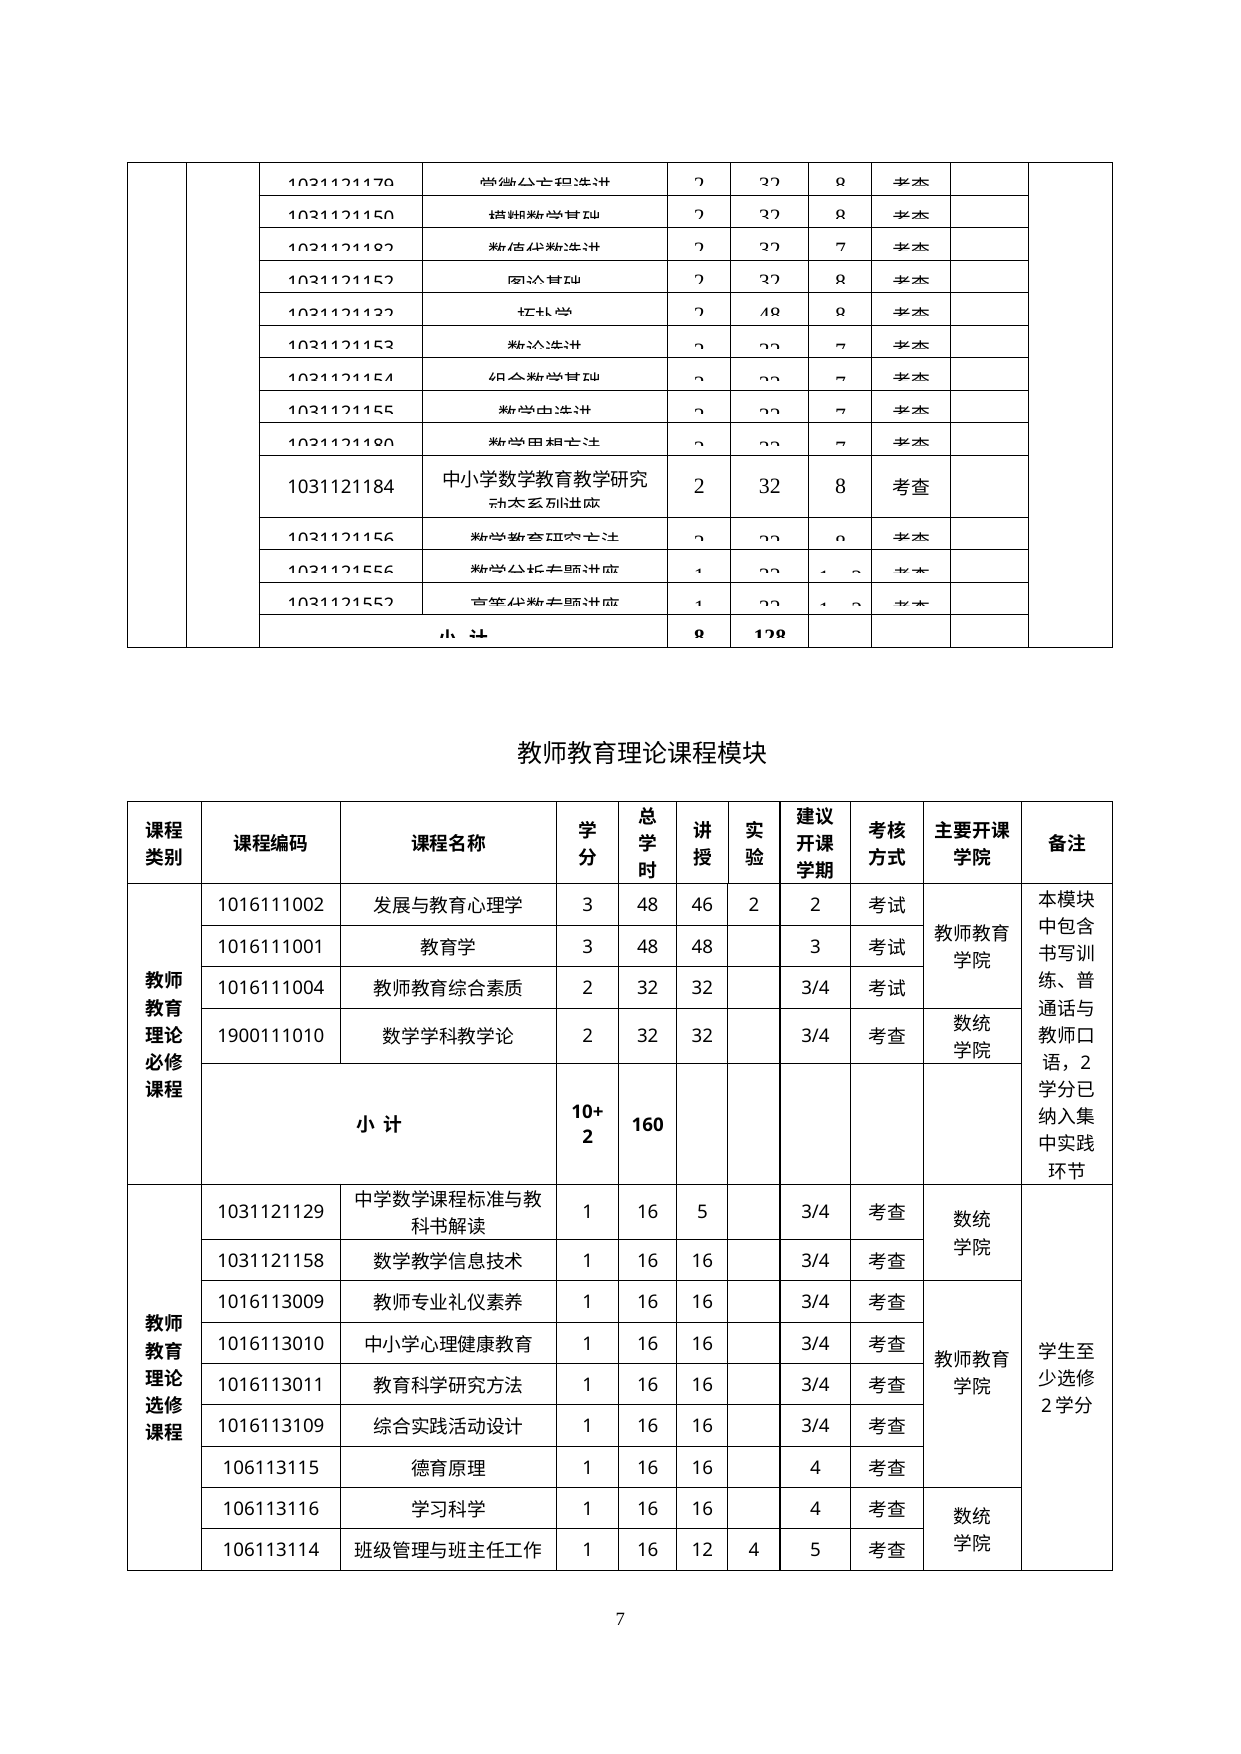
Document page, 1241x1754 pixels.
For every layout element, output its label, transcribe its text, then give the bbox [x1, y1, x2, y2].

table_cell 1031121158 [202, 1240, 340, 1280]
table_cell 发展与教育心理学 [341, 884, 556, 925]
table_cell 3/4 [781, 1009, 850, 1063]
table_cell 2 [668, 456, 730, 517]
table_cell [951, 293, 1028, 324]
table_cell 4 [781, 1447, 850, 1487]
table_cell [728, 1405, 779, 1446]
table_header 课程编码 [202, 802, 340, 883]
table_cell 5 [781, 1529, 850, 1570]
table_cell 学习科学 [341, 1488, 556, 1528]
table_cell 16 [619, 1529, 676, 1570]
table_cell 1031121156 [260, 518, 422, 549]
table_cell 32 [731, 423, 808, 454]
table_cell 8 [809, 518, 871, 549]
table_cell 数统 学院 [924, 1185, 1021, 1280]
table_cell 数统 学院 [924, 1488, 1021, 1570]
table_header 备注 [1022, 802, 1112, 883]
table_cell 教育科学研究方法 [341, 1364, 556, 1404]
table_cell 1 [557, 1240, 618, 1280]
table_cell 32 [731, 518, 808, 549]
table_cell 3/4 [781, 1405, 850, 1446]
table_cell 数学学科教学论 [341, 1009, 556, 1063]
table_cell [924, 1064, 1021, 1183]
table_cell [951, 196, 1028, 227]
table_cell 本模块中包含书写训练、普通话与教师口语，2学分已纳入集中实践环节 [1022, 884, 1112, 1183]
table_cell 组合数学基础 [423, 358, 667, 389]
table_cell 16 [619, 1281, 676, 1322]
table_cell [951, 326, 1028, 357]
table_cell 考查 [851, 1529, 923, 1570]
table_cell 考查 [851, 1240, 923, 1280]
table_cell 5 [677, 1185, 727, 1239]
table_cell 16 [677, 1488, 727, 1528]
table_cell 7 [809, 228, 871, 259]
table_cell 1 [557, 1364, 618, 1404]
table_cell [728, 1064, 779, 1183]
table_cell 7 [809, 391, 871, 422]
table_header 课程名称 [341, 802, 556, 883]
table_cell 8 [809, 196, 871, 227]
table_cell [781, 1064, 850, 1183]
table_cell 教师教育理论必修课程 [128, 884, 201, 1183]
table_cell 1031121155 [260, 391, 422, 422]
table_cell 考查 [851, 1281, 923, 1322]
table_cell 32 [731, 583, 808, 614]
table_cell 7 [809, 358, 871, 389]
table_cell 教师专业礼仪素养 [341, 1281, 556, 1322]
table_cell 3 [781, 926, 850, 966]
table_cell 考查 [851, 1185, 923, 1239]
table_cell [951, 456, 1028, 517]
table_cell 数学思想方法 [423, 423, 667, 454]
table_cell 8 [809, 163, 871, 194]
table_cell 考查 [872, 423, 950, 454]
table_cell 2 [668, 326, 730, 357]
table_header 讲授 [677, 802, 728, 883]
table_cell [728, 967, 779, 1007]
table_cell 1031121180 [260, 423, 422, 454]
table_cell 考查 [851, 1009, 923, 1063]
table_cell 考查 [872, 326, 950, 357]
table_cell 1 [557, 1185, 618, 1239]
table_cell 数学教育研究方法 [423, 518, 667, 549]
table_cell 8 [809, 456, 871, 517]
table_cell 小 计 [260, 615, 667, 647]
table_cell 1900111010 [202, 1009, 340, 1063]
table_cell 考查 [851, 1405, 923, 1446]
table_cell 106113114 [202, 1529, 340, 1570]
table_cell 1031121556 [260, 550, 422, 582]
table_cell 46 [677, 884, 727, 925]
table_cell 考查 [872, 391, 950, 422]
table_cell 综合实践活动设计 [341, 1405, 556, 1446]
table_cell 1 [668, 583, 730, 614]
table_cell 48 [677, 926, 727, 966]
table_cell 考查 [851, 1323, 923, 1363]
table_cell 16 [619, 1323, 676, 1363]
table_cell 32 [619, 1009, 676, 1063]
table_cell 中学数学课程标准与教科书解读 [341, 1185, 556, 1239]
table_cell [951, 391, 1028, 422]
table_cell 2 [668, 293, 730, 324]
table_cell 106113116 [202, 1488, 340, 1528]
table_cell 106113115 [202, 1447, 340, 1487]
table_cell 中小学心理健康教育 [341, 1323, 556, 1363]
table_cell 班级管理与班主任工作 [341, 1529, 556, 1570]
table_cell 8 [809, 261, 871, 292]
table_cell 1 [557, 1405, 618, 1446]
table_cell 16 [677, 1405, 727, 1446]
table_cell 16 [677, 1240, 727, 1280]
table_cell [728, 1323, 779, 1363]
table_cell [728, 1364, 779, 1404]
table_cell 数统 学院 [924, 1009, 1021, 1063]
table_cell [851, 1064, 923, 1183]
table_cell 4 [728, 1529, 779, 1570]
table_cell 考查 [851, 1447, 923, 1487]
table_cell 3/4 [781, 1185, 850, 1239]
table_cell 3/4 [781, 1323, 850, 1363]
table_header 学 分 [557, 802, 618, 883]
table_cell [872, 615, 950, 647]
table_cell 图论基础 [423, 261, 667, 292]
table_cell 8 [668, 615, 730, 647]
table_cell 3/4 [781, 1281, 850, 1322]
table_cell 考试 [851, 926, 923, 966]
table_cell 数值代数选讲 [423, 228, 667, 259]
table_cell [951, 550, 1028, 582]
table_cell [951, 518, 1028, 549]
table_cell [951, 583, 1028, 614]
table_cell 考查 [872, 261, 950, 292]
table_cell 考查 [872, 293, 950, 324]
table_cell 2 [668, 196, 730, 227]
table_cell 高等代数专题讲座 [423, 583, 667, 614]
table_cell 常微分方程选讲 [423, 163, 667, 194]
table_cell 16 [619, 1405, 676, 1446]
table_cell 考查 [872, 163, 950, 194]
table_cell 2 [728, 884, 779, 925]
table_cell 16 [619, 1240, 676, 1280]
table_cell 1016111002 [202, 884, 340, 925]
table_cell 教师教育学院 [924, 1281, 1021, 1487]
table_cell 4 [781, 1488, 850, 1528]
table_cell 1031121182 [260, 228, 422, 259]
table_cell 32 [731, 326, 808, 357]
table_cell 32 [731, 228, 808, 259]
table_cell 16 [619, 1185, 676, 1239]
table_cell 1031121154 [260, 358, 422, 389]
table_cell 2 [781, 884, 850, 925]
table_cell 考查 [872, 518, 950, 549]
table_cell 32 [731, 163, 808, 194]
table_cell 3/4 [781, 1240, 850, 1280]
table_cell 1016113011 [202, 1364, 340, 1404]
table_cell 16 [677, 1364, 727, 1404]
table_cell 1031121184 [260, 456, 422, 517]
table_cell 1，2 [809, 550, 871, 582]
table_cell 考查 [851, 1364, 923, 1404]
table_cell 3 [557, 926, 618, 966]
table_cell 考查 [851, 1488, 923, 1528]
table_cell 1 [557, 1529, 618, 1570]
table_cell [728, 1009, 779, 1063]
table_cell [951, 261, 1028, 292]
table_cell 1016111004 [202, 967, 340, 1007]
table_cell 2 [668, 423, 730, 454]
table_cell 2 [668, 391, 730, 422]
table_cell 数论选讲 [423, 326, 667, 357]
table_cell 数学史选讲 [423, 391, 667, 422]
table_cell 教师教育综合素质 [341, 967, 556, 1007]
table_cell 教师教育理论选修课程 [128, 1185, 201, 1570]
table_cell 48 [619, 884, 676, 925]
table_cell 考查 [872, 550, 950, 582]
table_cell 考试 [851, 884, 923, 925]
table_header 主要开课学院 [924, 802, 1021, 883]
table_cell 1 [557, 1281, 618, 1322]
table_cell 16 [677, 1323, 727, 1363]
table_cell 3 [557, 884, 618, 925]
table_cell 128 [731, 615, 808, 647]
table_cell 7 [809, 423, 871, 454]
table_cell 1 [557, 1447, 618, 1487]
table_header 课程类别 [128, 802, 201, 883]
table_cell 32 [731, 358, 808, 389]
table_cell 2 [668, 358, 730, 389]
table_cell 32 [731, 196, 808, 227]
table_cell 8 [809, 293, 871, 324]
table_cell 32 [731, 391, 808, 422]
table_cell [951, 228, 1028, 259]
table_cell 160 [619, 1064, 676, 1183]
table_cell 32 [731, 261, 808, 292]
table_cell 1 [668, 550, 730, 582]
table_cell 2 [557, 967, 618, 1007]
table_cell 1016113109 [202, 1405, 340, 1446]
table_cell 考查 [872, 196, 950, 227]
table_cell [728, 1447, 779, 1487]
table_cell 2 [668, 163, 730, 194]
table_cell 1016113010 [202, 1323, 340, 1363]
table_cell 7 [809, 326, 871, 357]
table_cell 1031121150 [260, 196, 422, 227]
table_cell [951, 358, 1028, 389]
table_cell 教育学 [341, 926, 556, 966]
table_cell 16 [677, 1447, 727, 1487]
text 教师教育理论课程模块 [148, 719, 1092, 784]
table_cell 16 [619, 1447, 676, 1487]
table_cell 16 [677, 1281, 727, 1322]
table_cell 考试 [851, 967, 923, 1007]
table_cell 德育原理 [341, 1447, 556, 1487]
table_cell [728, 926, 779, 966]
table_cell 拓扑学 [423, 293, 667, 324]
table_cell 教师教育学院 [924, 884, 1021, 1007]
table_cell 1 [557, 1488, 618, 1528]
table_cell 1016111001 [202, 926, 340, 966]
table_cell 3/4 [781, 1364, 850, 1404]
table_header 建议开课学期 [781, 802, 850, 883]
table_cell 32 [619, 967, 676, 1007]
table_cell 10+2 [557, 1064, 618, 1183]
table_cell 1031121132 [260, 293, 422, 324]
table_header 实验 [729, 802, 779, 883]
table_cell 32 [677, 967, 727, 1007]
table_cell 1031121129 [202, 1185, 340, 1239]
table_cell 1031121179 [260, 163, 422, 194]
table_cell 1，2 [809, 583, 871, 614]
table_cell 学生至少选修2学分 [1022, 1185, 1112, 1570]
table_cell 考查 [872, 228, 950, 259]
table_header 考核方式 [851, 802, 923, 883]
table_cell [809, 615, 871, 647]
table_cell 16 [619, 1364, 676, 1404]
table_cell [728, 1240, 779, 1280]
table_cell 32 [731, 456, 808, 517]
table_cell 32 [731, 550, 808, 582]
table_cell 1031121153 [260, 326, 422, 357]
table_cell [728, 1281, 779, 1322]
table_cell 48 [731, 293, 808, 324]
table_cell 3/4 [781, 967, 850, 1007]
table_cell [951, 163, 1028, 194]
table_cell 1031121152 [260, 261, 422, 292]
table_cell [728, 1488, 779, 1528]
table_cell 12 [677, 1529, 727, 1570]
table_cell 考查 [872, 583, 950, 614]
table_cell 1 [557, 1323, 618, 1363]
table_cell 考查 [872, 456, 950, 517]
table_cell [677, 1064, 727, 1183]
table_cell [728, 1185, 779, 1239]
table_cell 中小学数学教育教学研究动态系列讲座 [423, 456, 667, 517]
table_cell 考查 [872, 358, 950, 389]
table_cell 2 [668, 518, 730, 549]
table_cell 1016113009 [202, 1281, 340, 1322]
table_header 总 学时 [619, 802, 676, 883]
table_cell 1031121552 [260, 583, 422, 614]
table_cell 数学分析专题讲座 [423, 550, 667, 582]
table_cell 2 [557, 1009, 618, 1063]
table_cell 模糊数学基础 [423, 196, 667, 227]
table_cell 48 [619, 926, 676, 966]
table_cell 32 [677, 1009, 727, 1063]
table_cell 2 [668, 228, 730, 259]
table_cell 2 [668, 261, 730, 292]
table_cell [951, 615, 1028, 647]
table_cell 数学教学信息技术 [341, 1240, 556, 1280]
table_cell 16 [619, 1488, 676, 1528]
table_cell [951, 423, 1028, 454]
table_cell 小 计 [202, 1064, 556, 1183]
